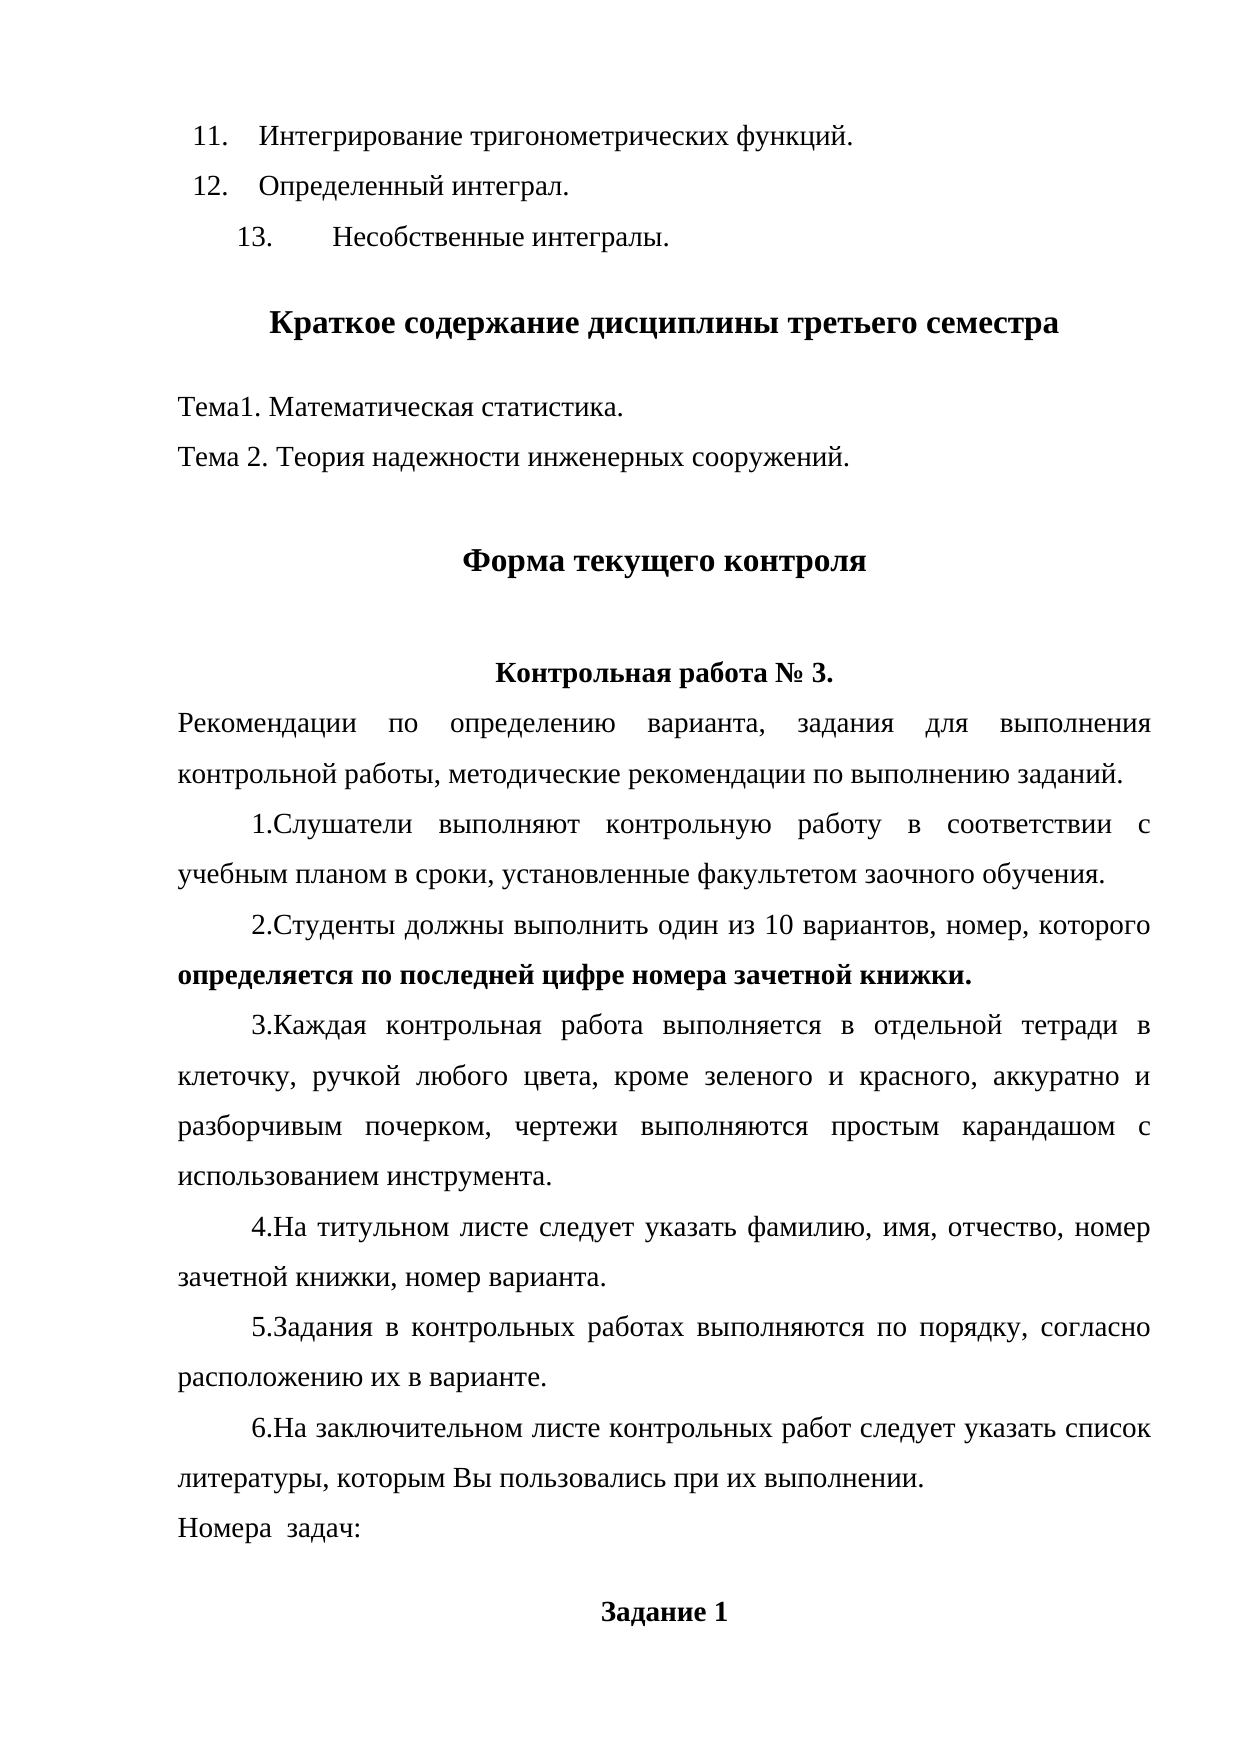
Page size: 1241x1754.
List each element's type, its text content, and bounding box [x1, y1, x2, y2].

text Тема1. Математическая статистика. [177, 389, 1152, 423]
text Краткое содержание дисциплины третьего семестра [177, 303, 1152, 341]
text 2.Студенты должны выполнить один из 10 вариантов, номер, которого определяется по последней цифре номера зачетной книжки. [177, 907, 1152, 991]
list Интегрирование тригонометрических функций. [177, 118, 1152, 152]
text Номера задач: [177, 1511, 1152, 1544]
text 3.Каждая контрольная работа выполняется в отдельной тетради в клеточку, ручкой любого цвета, кроме зеленого и красного, аккуратно и разборчивым почерком, чертежи выполняются простым карандашом с использованием инструмента. [177, 1007, 1152, 1192]
list Определенный интеграл. [177, 168, 1152, 202]
text 1.Слушатели выполняют контрольную работу в соответствии с учебным планом в сроки, установленные факультетом заочного обучения. [177, 806, 1152, 890]
list Несобственные интегралы. [192, 219, 1152, 252]
text Контрольная работа № 3. [177, 655, 1152, 689]
text Форма текущего контроля [177, 540, 1152, 578]
text 6.На заключительном листе контрольных работ следует указать список литературы, которым Вы пользовались при их выполнении. [177, 1410, 1152, 1494]
text Задание 1 [177, 1594, 1152, 1628]
text 4.На титульном листе следует указать фамилию, имя, отчество, номер зачетной книжки, номер варианта. [177, 1209, 1152, 1292]
text 5.Задания в контрольных работах выполняются по порядку, согласно расположению их в варианте. [177, 1309, 1152, 1393]
text Тема 2. Теория надежности инженерных сооружений. [177, 439, 1152, 473]
text Рекомендации по определению варианта, задания для выполнения контрольной работы, методические рекомендации по выполнению заданий. [177, 706, 1152, 789]
